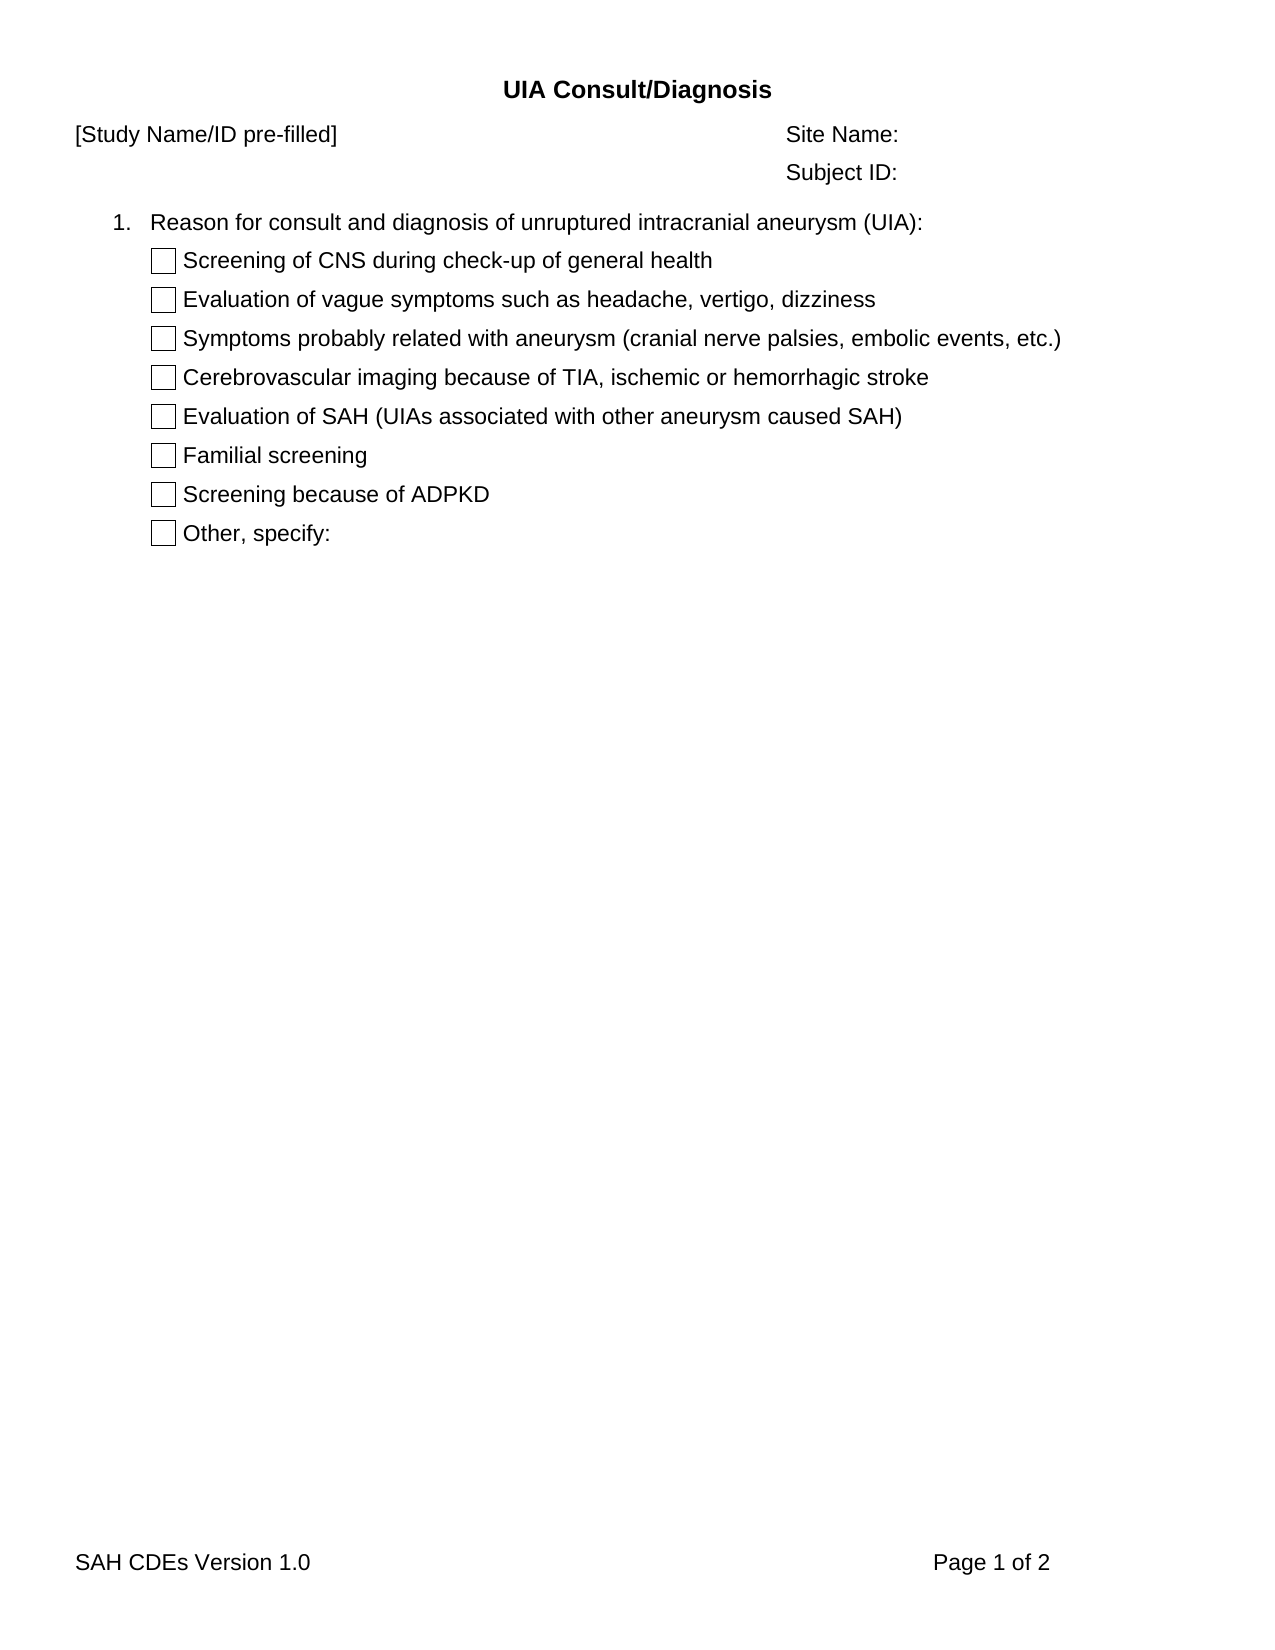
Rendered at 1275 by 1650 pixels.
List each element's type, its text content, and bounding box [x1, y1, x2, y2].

text Symptoms probably related with aneurysm (cranial nerve palsies, embolic events, etc.) [75, 325, 1200, 352]
text Screening of CNS during check-up of general health [75, 247, 1200, 274]
list Reason for consult and diagnosis of unruptured intracranial aneurysm (UIA): [112, 209, 1200, 235]
text Screening because of ADPKD [75, 481, 1200, 507]
text Other, specify: [75, 519, 1200, 546]
text Evaluation of SAH (UIAs associated with other aneurysm caused SAH) [75, 403, 1200, 429]
text Familial screening [75, 442, 1200, 468]
text Evaluation of vague symptoms such as headache, vertigo, dizziness [75, 286, 1200, 313]
text Cerebrovascular imaging because of TIA, ischemic or hemorrhagic stroke [75, 364, 1200, 390]
